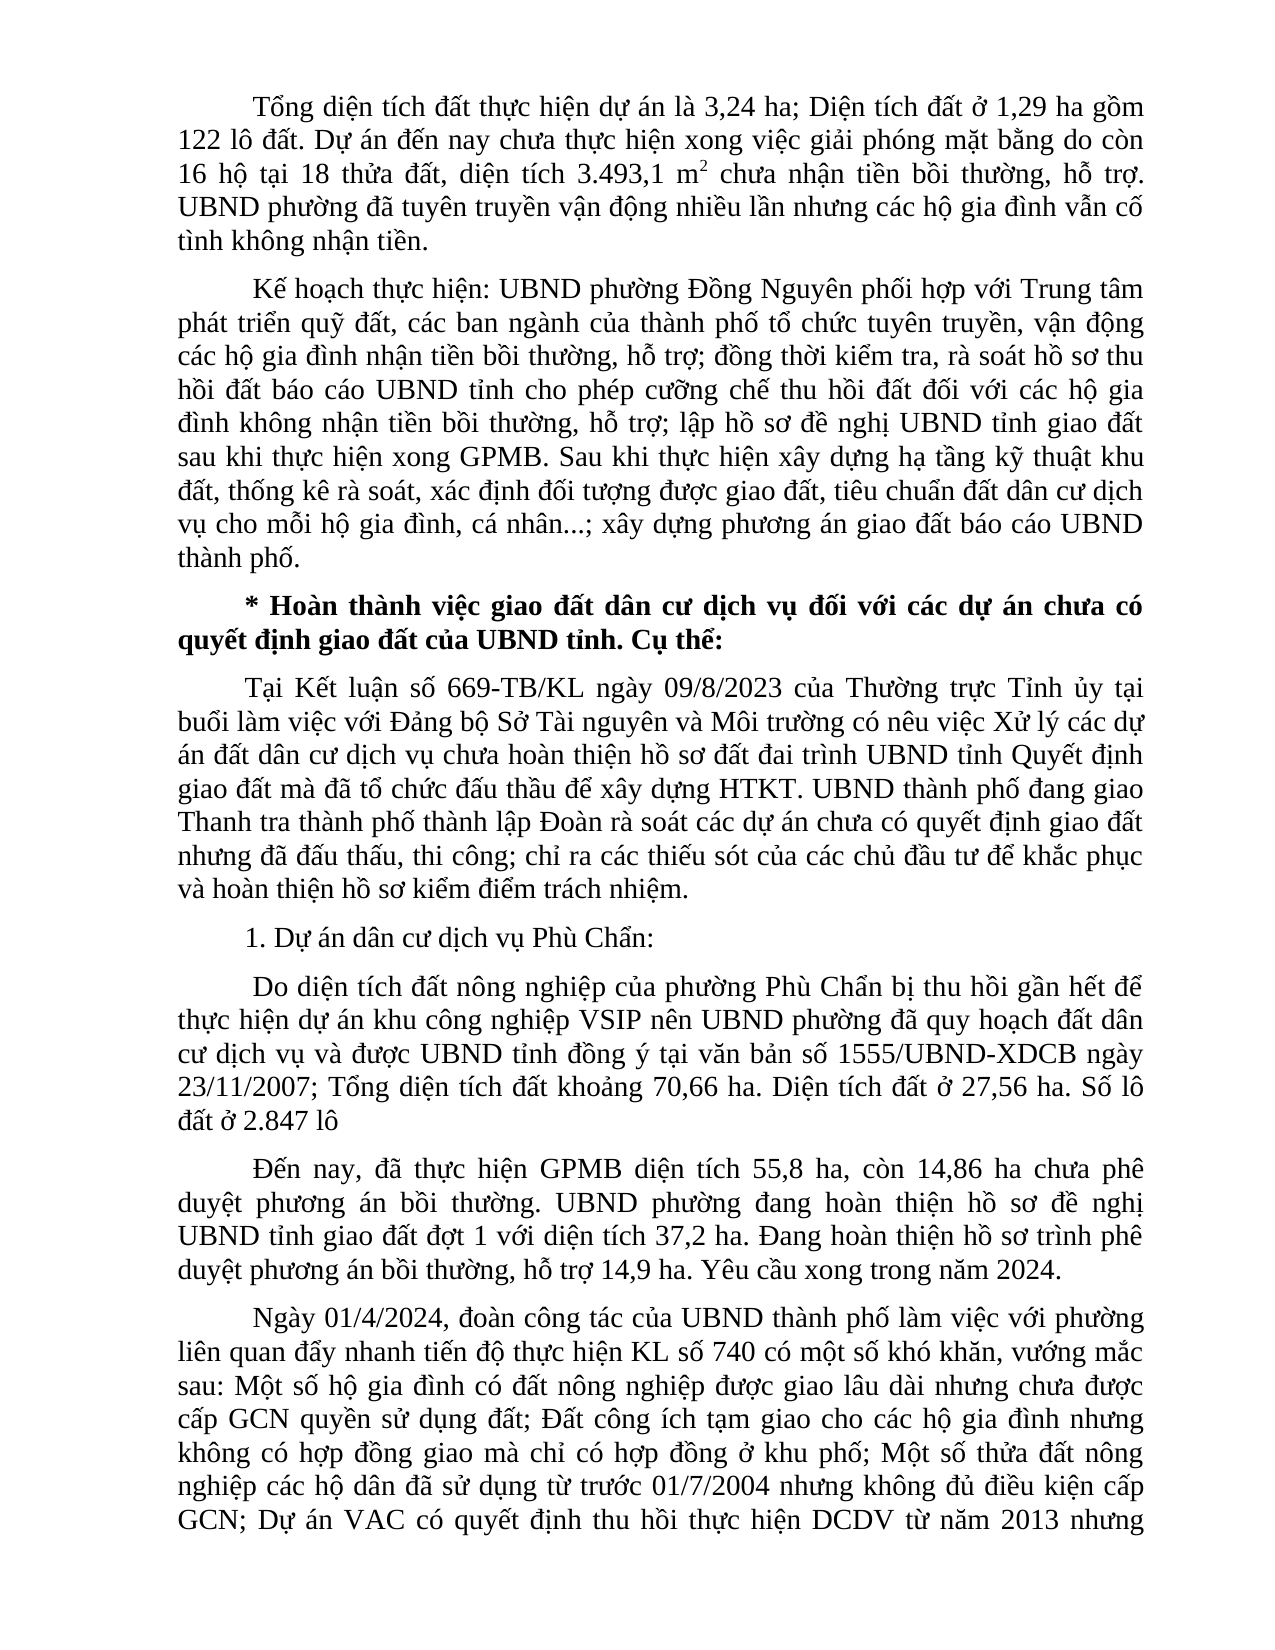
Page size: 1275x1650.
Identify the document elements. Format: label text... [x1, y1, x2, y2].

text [177, 1301, 1145, 1535]
text Do diện tích đất nông nghiệp của phường Phù Chẩn bị thu hồi gần hết để thực hiện dự án khu công nghiệp VSIP nên UBND phường đã quy hoạch đất dân cư dịch vụ và được UBND tỉnh đồng ý tại văn bản số 1555/UBND-XDCB ngày 23/11/2007; Tổng diện tích đất khoảng 70,66 ha. Diện tích đất ở 27,56 ha. Số lô đất ở 2.847 lô [177, 969, 1145, 1136]
text Kế hoạch thực hiện: UBND phường Đồng Nguyên phối hợp với Trung tâm phát triển quỹ đất, các ban ngành của thành phố tổ chức tuyên truyền, vận động các hộ gia đình nhận tiền bồi thường, hỗ trợ; đồng thời kiểm tra, rà soát hồ sơ thu hồi đất báo cáo UBND tỉnh cho phép cưỡng chế thu hồi đất đối với các hộ gia đình không nhận tiền bồi thường, hỗ trợ; lập hồ sơ đề nghị UBND tỉnh giao đất sau khi thực hiện xong GPMB. Sau khi thực hiện xây dựng hạ tầng kỹ thuật khu đất, thống kê rà soát, xác định đối tượng được giao đất, tiêu chuẩn đất dân cư dịch vụ cho mỗi hộ gia đình, cá nhân...; xây dựng phương án giao đất báo cáo UBND thành phố. [177, 271, 1145, 573]
text 1. Dự án dân cư dịch vụ Phù Chẩn: [177, 920, 1145, 954]
text Tại Kết luận số 669-TB/KL ngày 09/8/2023 của Thường trực Tỉnh ủy tại buổi làm việc với Đảng bộ Sở Tài nguyên và Môi trường có nêu việc Xử lý các dự án đất dân cư dịch vụ chưa hoàn thiện hồ sơ đất đai trình UBND tỉnh Quyết định giao đất mà đã tổ chức đấu thầu để xây dựng HTKT. UBND thành phố đang giao Thanh tra thành phố thành lập Đoàn rà soát các dự án chưa có quyết định giao đất nhưng đã đấu thấu, thi công; chỉ ra các thiếu sót của các chủ đầu tư để khắc phục và hoàn thiện hồ sơ kiểm điểm trách nhiệm. [177, 670, 1145, 905]
text Tổng diện tích đất thực hiện dự án là 3,24 ha; Diện tích đất ở 1,29 ha gồm 122 lô đất. Dự án đến nay chưa thực hiện xong việc giải phóng mặt bằng do còn 16 hộ tại 18 thửa đất, diện tích 3.493,1 m2 chưa nhận tiền bồi thường, hỗ trợ. UBND phường đã tuyên truyền vận động nhiều lần nhưng các hộ gia đình vẫn cố tình không nhận tiền. [177, 89, 1145, 256]
text Đến nay, đã thực hiện GPMB diện tích 55,8 ha, còn 14,86 ha chưa phê duyệt phương án bồi thường. UBND phường đang hoàn thiện hồ sơ đề nghị UBND tỉnh giao đất đợt 1 với diện tích 37,2 ha. Đang hoàn thiện hồ sơ trình phê duyệt phương án bồi thường, hỗ trợ 14,9 ha. Yêu cầu xong trong năm 2024. [177, 1151, 1145, 1286]
text * Hoàn thành việc giao đất dân cư dịch vụ đối với các dự án chưa có quyết định giao đất của UBND tỉnh. Cụ thể: [177, 588, 1145, 655]
